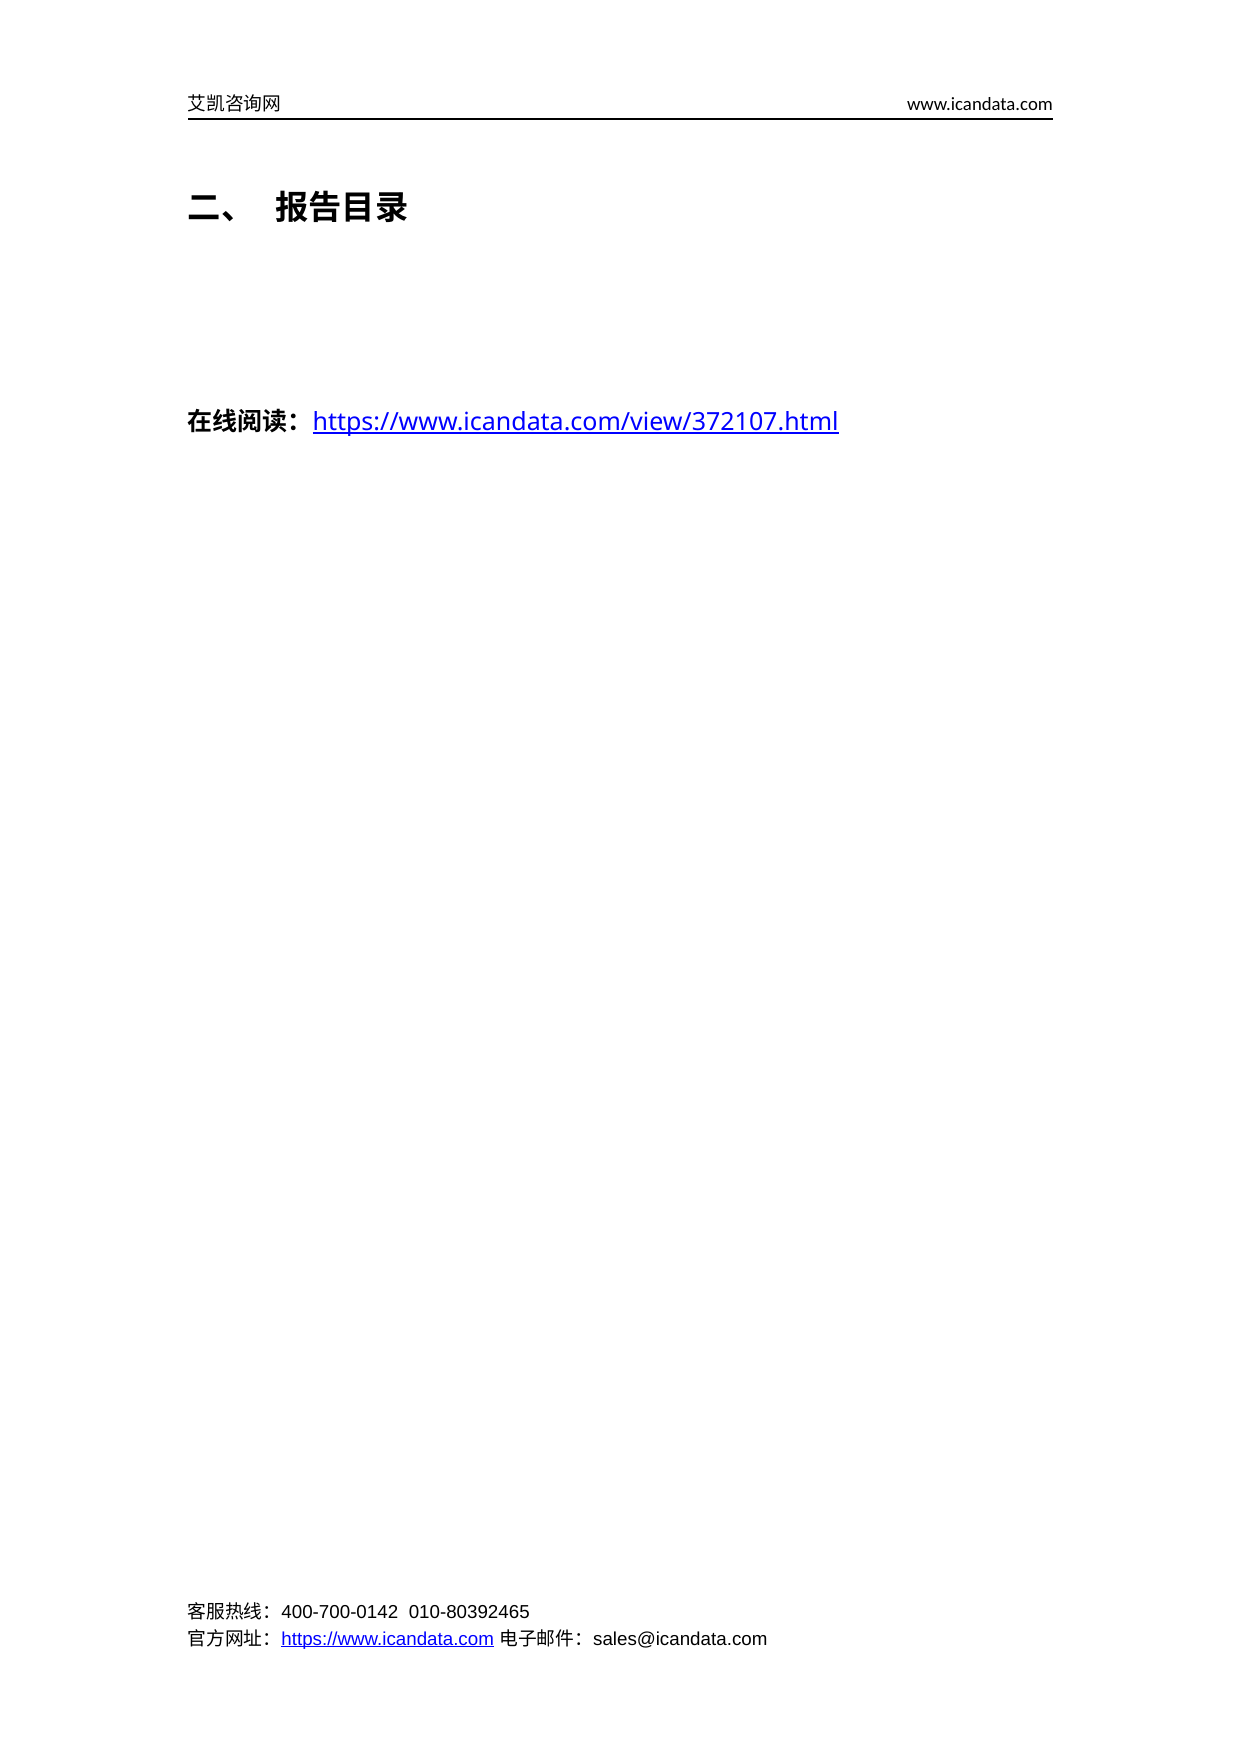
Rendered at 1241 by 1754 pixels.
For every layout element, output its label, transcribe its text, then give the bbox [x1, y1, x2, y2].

subtitle 报告目录 [187, 172, 1053, 237]
text 在线阅读：https://www.icandata.com/view/372107.html [187, 387, 1053, 452]
